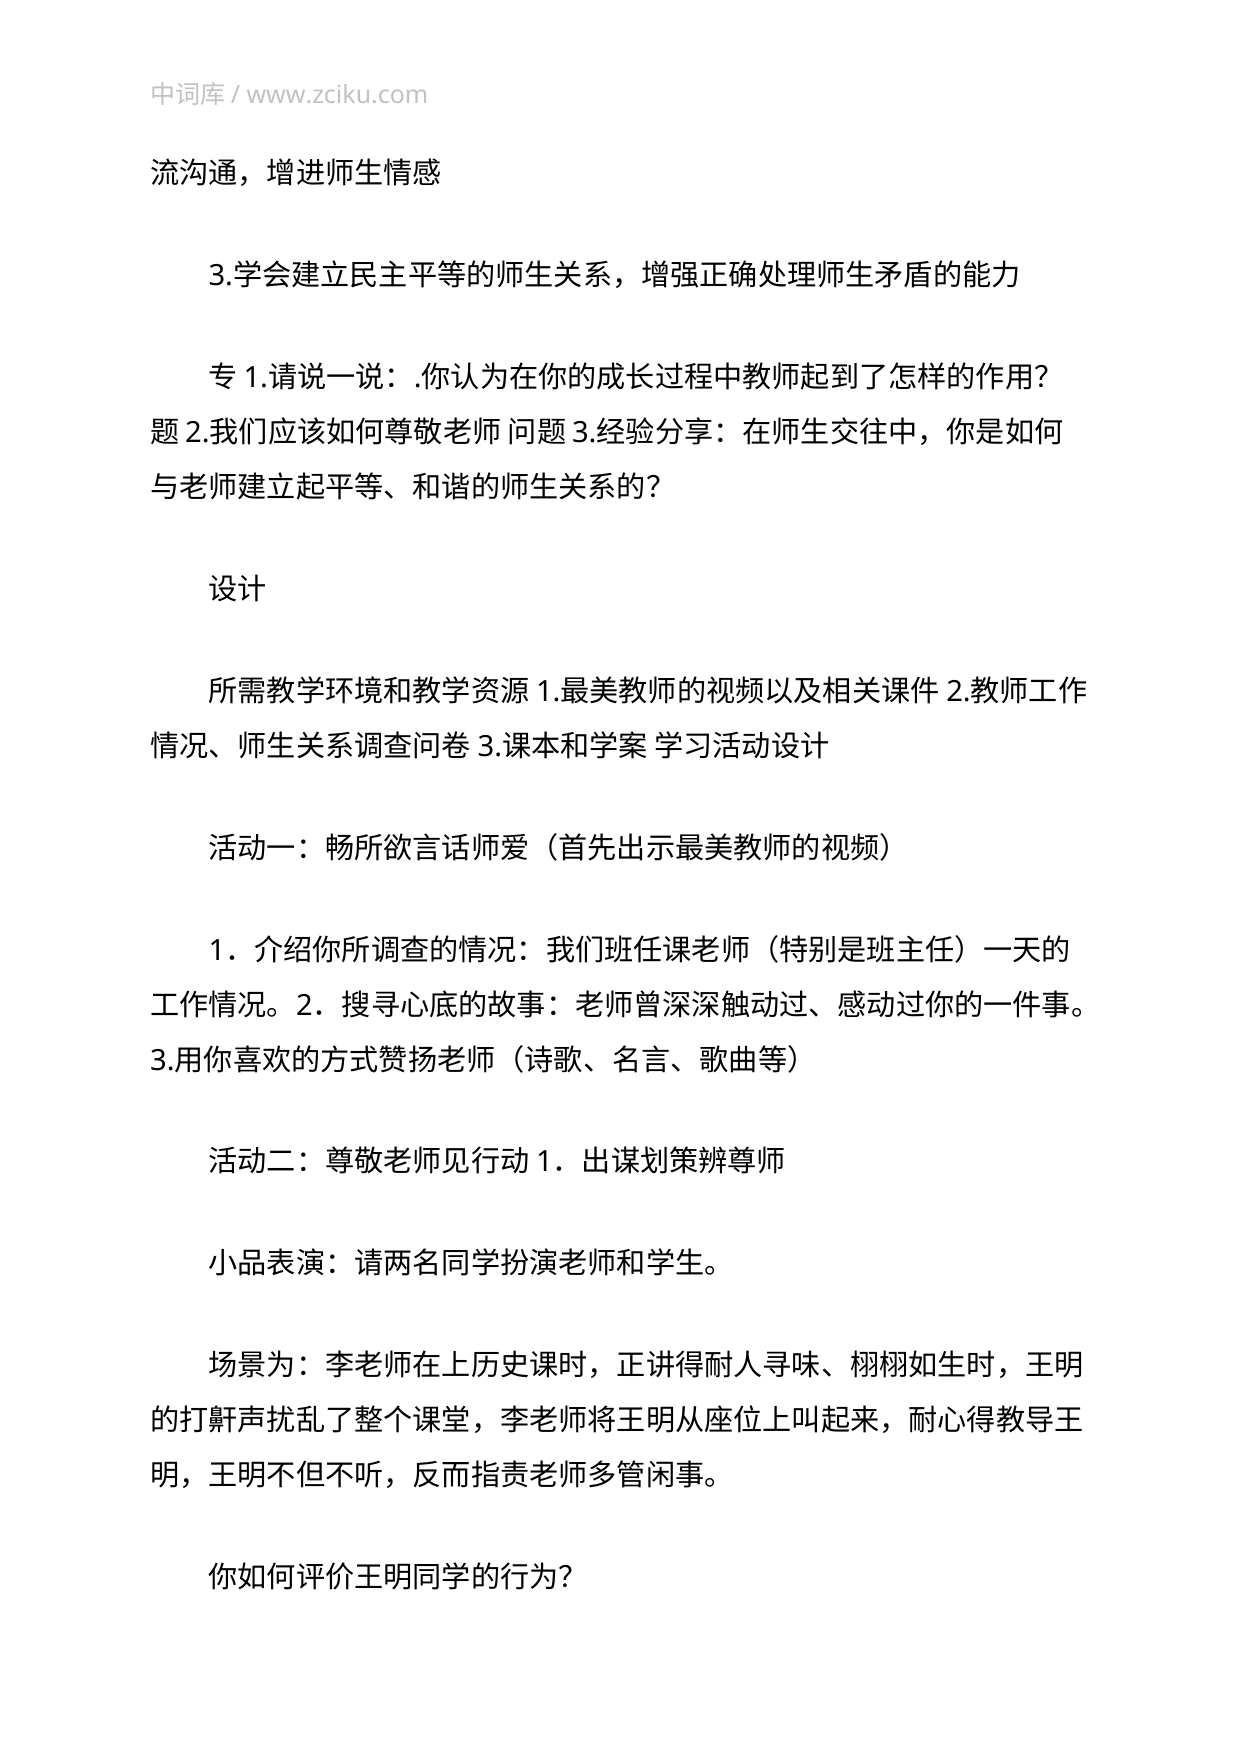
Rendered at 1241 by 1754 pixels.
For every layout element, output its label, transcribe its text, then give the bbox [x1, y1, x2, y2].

text 所需教学环境和教学资源 1.最美教师的视频以及相关课件 2.教师工作情况、师生关系调查问卷 3.课本和学案 学习活动设计 [150, 667, 1090, 765]
text 设计 [150, 566, 1090, 608]
text 3.学会建立民主平等的师生关系，增强正确处理师生矛盾的能力 [150, 252, 1090, 294]
text 场景为：李老师在上历史课时，正讲得耐人寻味、栩栩如生时，王明的打鼾声扰乱了整个课堂，李老师将王明从座位上叫起来，耐心得教导王明，王明不但不听，反而指责老师多管闲事。 [150, 1342, 1090, 1494]
text 活动二：尊敬老师见行动 1．出谋划策辨尊师 [150, 1138, 1090, 1180]
text 专1.请说一说：.你认为在你的成长过程中教师起到了怎样的作用？ 题2.我们应该如何尊敬老师 问题3.经验分享：在师生交往中，你是如何与老师建立起平等、和谐的师生关系的？ [150, 354, 1090, 506]
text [150, 150, 1090, 192]
text 活动一：畅所欲言话师爱（首先出示最美教师的视频） [150, 824, 1090, 867]
text 1．介绍你所调查的情况：我们班任课老师（特别是班主任）一天的工作情况。2．搜寻心底的故事：老师曾深深触动过、感动过你的一件事。3.用你喜欢的方式赞扬老师（诗歌、名言、歌曲等） [150, 926, 1090, 1078]
text 小品表演：请两名同学扮演老师和学生。 [150, 1240, 1090, 1282]
text 你如何评价王明同学的行为？ [150, 1553, 1090, 1596]
